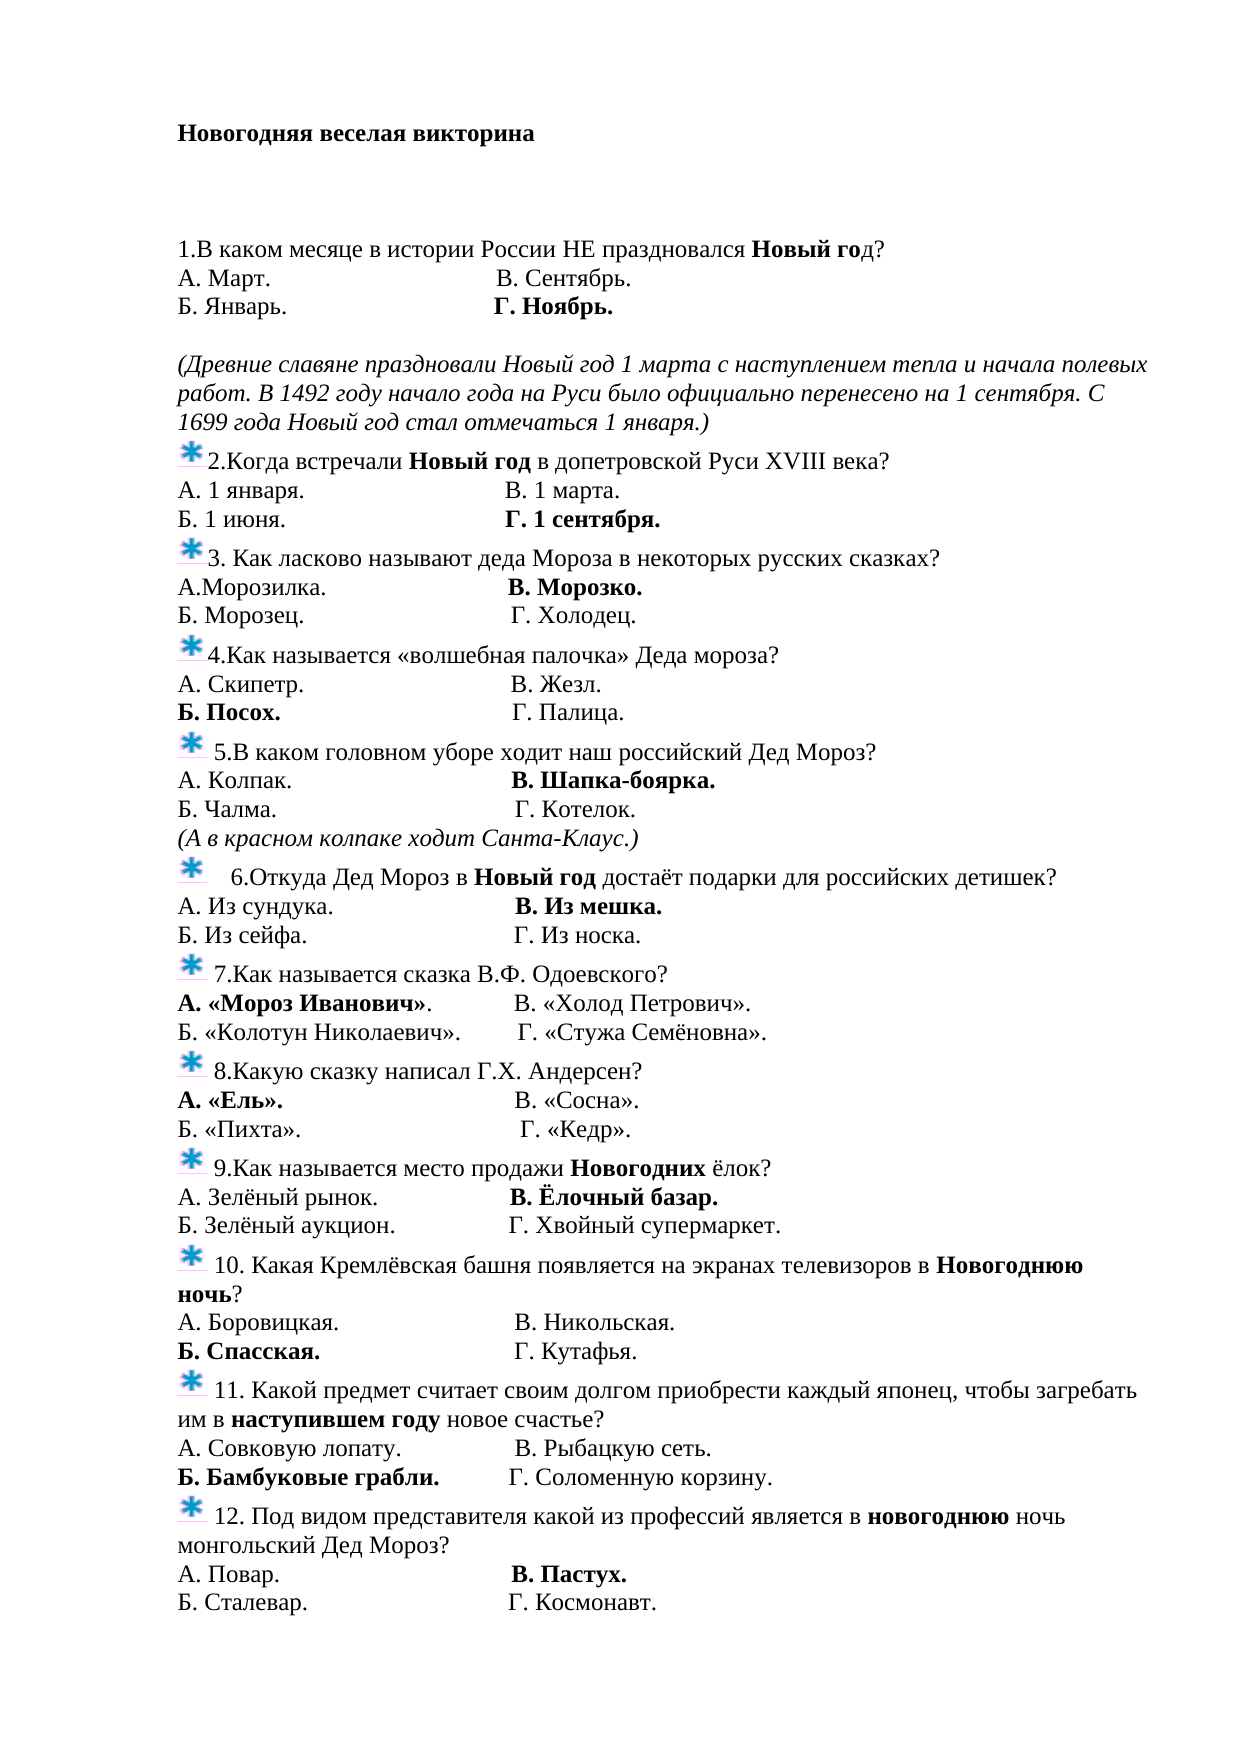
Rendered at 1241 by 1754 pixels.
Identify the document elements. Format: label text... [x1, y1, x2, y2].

picture [177, 1142, 208, 1177]
picture [177, 532, 208, 567]
picture [177, 1490, 208, 1525]
picture [177, 1045, 208, 1080]
picture [177, 1239, 208, 1274]
text Новогодняя веселая викторина [177, 118, 1152, 147]
picture [177, 1365, 208, 1399]
picture [177, 948, 208, 983]
picture [177, 435, 208, 470]
text 1.В каком месяце в истории России НЕ праздновался Новый год? А. Март. В. Сентябрь. Б. Январь. Г. Ноябрь. [177, 234, 1152, 320]
picture [177, 851, 225, 886]
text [177, 349, 1152, 1616]
picture [177, 726, 208, 761]
picture [177, 629, 208, 664]
